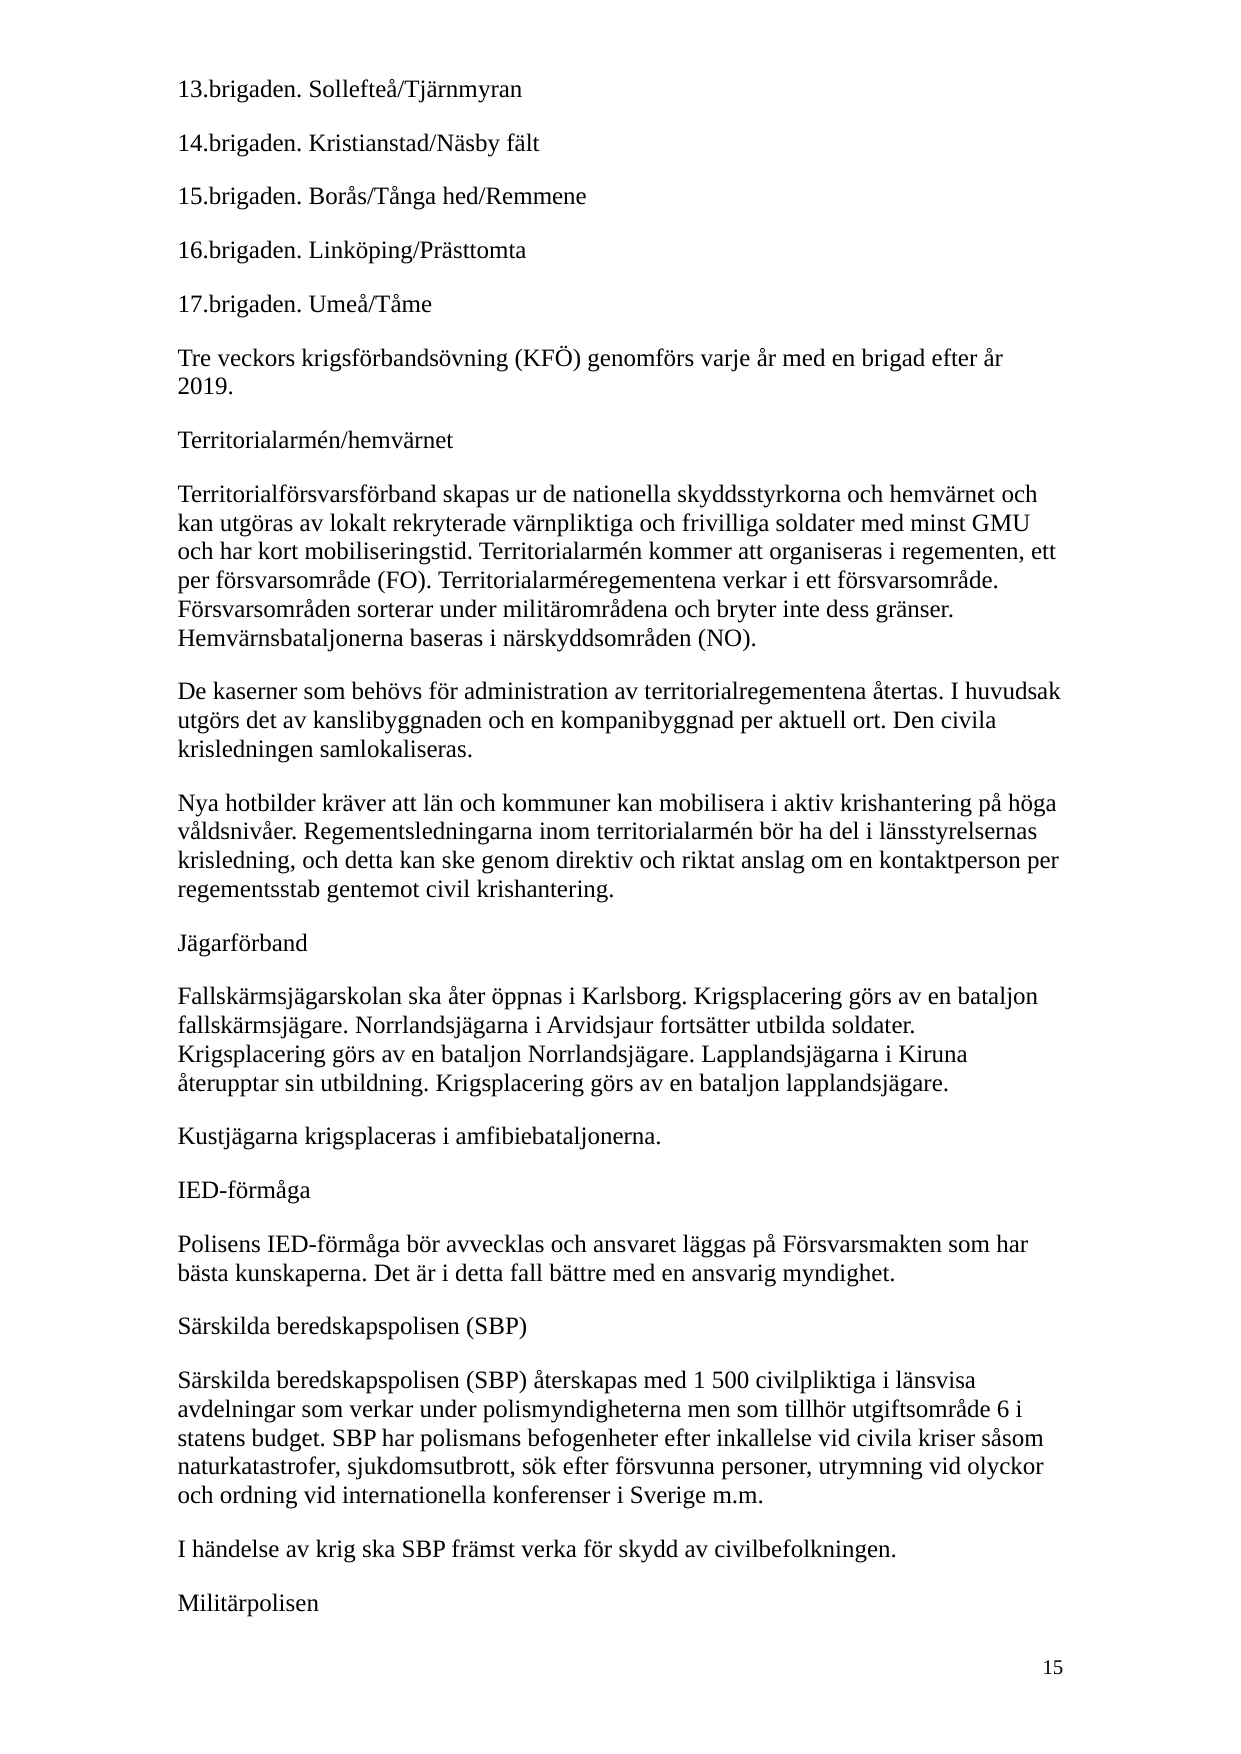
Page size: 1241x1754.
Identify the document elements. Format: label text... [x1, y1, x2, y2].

subtitle Jägarförband [177, 928, 1063, 956]
subtitle 14.brigaden. Kristianstad/Näsby fält [177, 128, 1063, 156]
subtitle 13.brigaden. Sollefteå/Tjärnmyran [177, 74, 1063, 103]
subtitle Militärpolisen [177, 1588, 1063, 1616]
subtitle De kaserner som behövs för administration av territorialregementena återtas. I huvudsak utgörs det av kanslibyggnaden och en kompanibyggnad per aktuell ort. Den civila krisledningen samlokaliseras. [177, 676, 1063, 763]
subtitle Fallskärmsjägarskolan ska åter öppnas i Karlsborg. Krigsplacering görs av en bataljon fallskärmsjägare. Norrlandsjägarna i Arvidsjaur fortsätter utbilda soldater. Krigsplacering görs av en bataljon Norrlandsjägare. Lapplandsjägarna i Kiruna återupptar sin utbildning. Krigsplacering görs av en bataljon lapplandsjägare. [177, 981, 1063, 1096]
subtitle 17.brigaden. Umeå/Tåme [177, 289, 1063, 318]
subtitle Territorialförsvarsförband skapas ur de nationella skyddsstyrkorna och hemvärnet och kan utgöras av lokalt rekryterade värnpliktiga och frivilliga soldater med minst GMU och har kort mobiliseringstid. Territorialarmén kommer att organiseras i regementen, ett per försvarsområde (FO). Territorialarméregementena verkar i ett försvarsområde. Försvarsområden sorterar under militärområdena och bryter inte dess gränser. Hemvärnsbataljonerna baseras i närskyddsområden (NO). [177, 479, 1063, 651]
subtitle 15.brigaden. Borås/Tånga hed/Remmene [177, 181, 1063, 210]
subtitle Territorialarmén/hemvärnet [177, 425, 1063, 454]
subtitle Tre veckors krigsförbandsövning (KFÖ) genomförs varje år med en brigad efter år 2019. [177, 343, 1063, 400]
subtitle 16.brigaden. Linköping/Prästtomta [177, 235, 1063, 264]
subtitle IED-förmåga [177, 1175, 1063, 1204]
subtitle Nya hotbilder kräver att län och kommuner kan mobilisera i aktiv krishantering på höga våldsnivåer. Regementsledningarna inom territorialarmén bör ha del i länsstyrelsernas krisledning, och detta kan ske genom direktiv och riktat anslag om en kontaktperson per regementsstab gentemot civil krishantering. [177, 788, 1063, 903]
subtitle Polisens IED-förmåga bör avvecklas och ansvaret läggas på Försvarsmakten som har bästa kunskaperna. Det är i detta fall bättre med en ansvarig myndighet. [177, 1229, 1063, 1286]
subtitle Särskilda beredskapspolisen (SBP) återskapas med 1 500 civilpliktiga i länsvisa avdelningar som verkar under polismyndigheterna men som tillhör utgiftsområde 6 i statens budget. SBP har polismans befogenheter efter inkallelse vid civila kriser såsom naturkatastrofer, sjukdomsutbrott, sök efter försvunna personer, utrymning vid olyckor och ordning vid internationella konferenser i Sverige m.m. [177, 1365, 1063, 1509]
subtitle I händelse av krig ska SBP främst verka för skydd av civilbefolkningen. [177, 1534, 1063, 1563]
subtitle Kustjägarna krigsplaceras i amfibiebataljonerna. [177, 1121, 1063, 1150]
subtitle Särskilda beredskapspolisen (SBP) [177, 1311, 1063, 1340]
